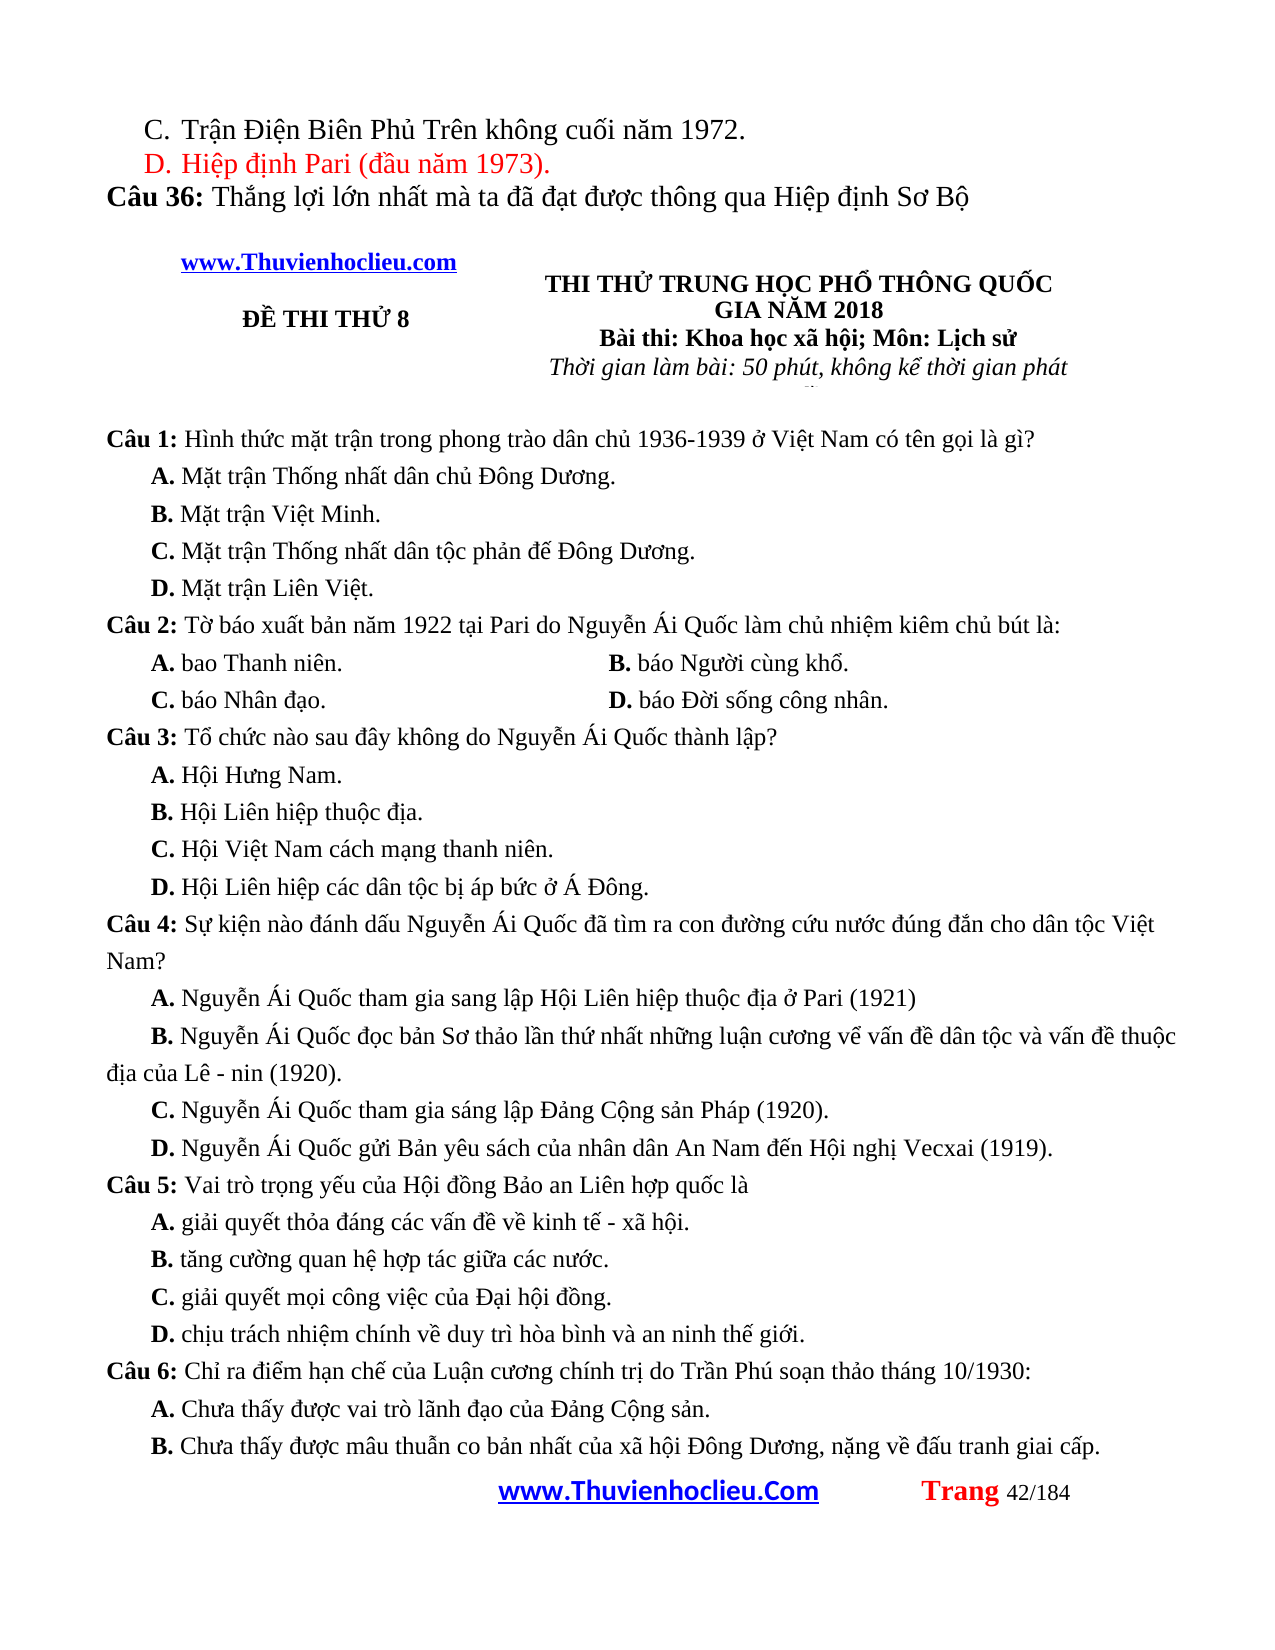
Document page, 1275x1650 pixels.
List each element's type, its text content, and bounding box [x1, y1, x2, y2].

text Câu 36: Thắng lợi lớn nhất mà ta đã đạt được thông qua Hiệp định Sơ Bộ [106, 179, 1198, 213]
text A. bao Thanh niên. B. báo Người cùng khổ. [106, 648, 1198, 677]
text C. Hội Việt Nam cách mạng thanh niên. [106, 834, 1198, 863]
text D. chịu trách nhiệm chính về duy trì hòa bình và an ninh thế giới. [106, 1319, 1198, 1348]
text Câu 5: Vai trò trọng yếu của Hội đồng Bảo an Liên hợp quốc là [106, 1170, 1198, 1199]
text A. Mặt trận Thống nhất dân chủ Đông Dương. [106, 461, 1198, 490]
text B. Hội Liên hiệp thuộc địa. [106, 797, 1198, 826]
text Câu 3: Tổ chức nào sau đây không do Nguyễn Ái Quốc thành lập? [106, 722, 1198, 751]
text Câu 6: Chỉ ra điểm hạn chế của Luận cương chính trị do Trần Phú soạn thảo tháng 10/1930: [106, 1356, 1198, 1385]
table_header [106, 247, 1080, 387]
text C. giải quyết mọi công việc của Đại hội đồng. [106, 1282, 1198, 1311]
text Câu 1: Hình thức mặt trận trong phong trào dân chủ 1936-1939 ở Việt Nam có tên gọi là gì? [106, 424, 1198, 453]
text B. Nguyễn Ái Quốc đọc bản Sơ thảo lần thứ nhất những luận cương vể vấn đề dân tộc và vấn đề thuộc địa của Lê - nin (1920). [106, 1021, 1198, 1087]
text D. Hội Liên hiệp các dân tộc bị áp bức ở Á Đông. [106, 872, 1198, 900]
text D. Nguyễn Ái Quốc gửi Bản yêu sách của nhân dân An Nam đến Hội nghị Vecxai (1919). [106, 1133, 1198, 1161]
list Trận Điện Biên Phủ Trên không cuối năm 1972. [144, 112, 1198, 146]
text C. báo Nhân đạo. D. báo Đời sống công nhân. [106, 685, 1198, 714]
text C. Nguyễn Ái Quốc tham gia sáng lập Đảng Cộng sản Pháp (1920). [106, 1095, 1198, 1124]
text A. Chưa thấy được vai trò lãnh đạo của Đảng Cộng sản. [106, 1394, 1198, 1422]
text A. Nguyễn Ái Quốc tham gia sang lập Hội Liên hiệp thuộc địa ở Pari (1921) [106, 983, 1198, 1012]
text B. Mặt trận Việt Minh. [106, 499, 1198, 527]
text A. giải quyết thỏa đáng các vấn đề về kinh tế - xã hội. [106, 1207, 1198, 1236]
text Câu 4: Sự kiện nào đánh dấu Nguyễn Ái Quốc đã tìm ra con đường cứu nước đúng đắn cho dân tộc Việt Nam? [106, 909, 1198, 975]
text B. tăng cường quan hệ hợp tác giữa các nước. [106, 1244, 1198, 1273]
text D. Mặt trận Liên Việt. [106, 573, 1198, 602]
text Câu 2: Tờ báo xuất bản năm 1922 tại Pari do Nguyễn Ái Quốc làm chủ nhiệm kiêm chủ bút là: [106, 611, 1198, 639]
text B. Chưa thấy được mâu thuẫn co bản nhất của xã hội Đông Dương, nặng về đấu tranh giai cấp. [106, 1431, 1198, 1460]
text C. Mặt trận Thống nhất dân tộc phản đế Đông Dương. [106, 536, 1198, 565]
text A. Hội Hưng Nam. [106, 760, 1198, 788]
list Hiệp định Pari (đầu năm 1973). [144, 146, 1198, 179]
